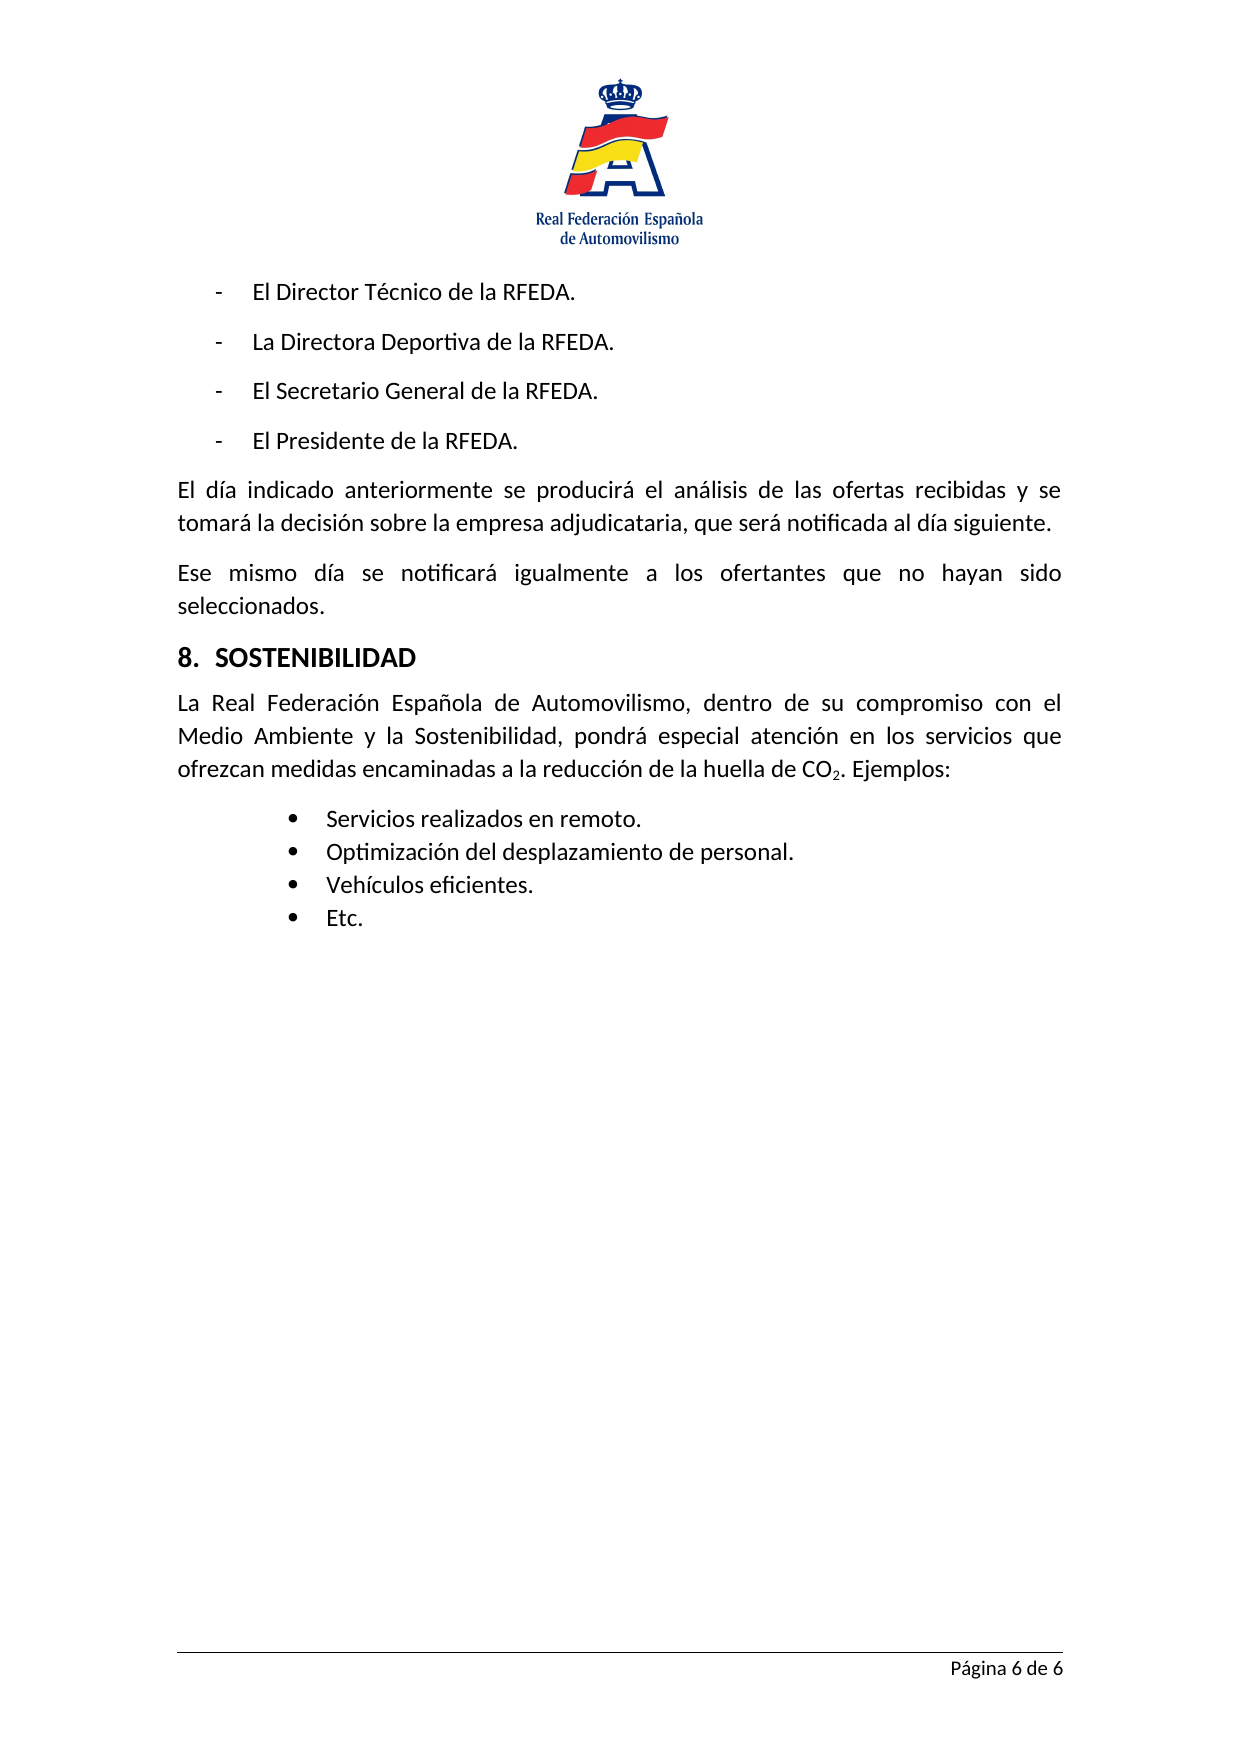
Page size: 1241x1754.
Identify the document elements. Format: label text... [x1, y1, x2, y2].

list El Director Técnico de la RFEDA. [215, 276, 1063, 307]
subtitle SOSTENIBILIDAD [177, 639, 1063, 675]
list Etc. [288, 902, 1063, 932]
list Vehículos eficientes. [288, 869, 1063, 899]
picture [531, 73, 709, 249]
list El Presidente de la RFEDA. [215, 425, 1063, 455]
list La Directora Deportiva de la RFEDA. [215, 326, 1063, 356]
list Servicios realizados en remoto. [288, 803, 1063, 833]
text El día indicado anteriormente se producirá el análisis de las ofertas recibidas y se tomará la decisión sobre la empresa adjudicataria, que será notificada al día siguiente. [177, 474, 1063, 538]
list El Secretario General de la RFEDA. [215, 375, 1063, 406]
text Ese mismo día se notificará igualmente a los ofertantes que no hayan sido seleccionados. [177, 557, 1063, 620]
list Optimización del desplazamiento de personal. [288, 836, 1063, 866]
text La Real Federación Española de Automovilismo, dentro de su compromiso con el Medio Ambiente y la Sostenibilidad, pondrá especial atención en los servicios que ofrezcan medidas encaminadas a la reducción de la huella de CO2. Ejemplos: [177, 688, 1063, 784]
